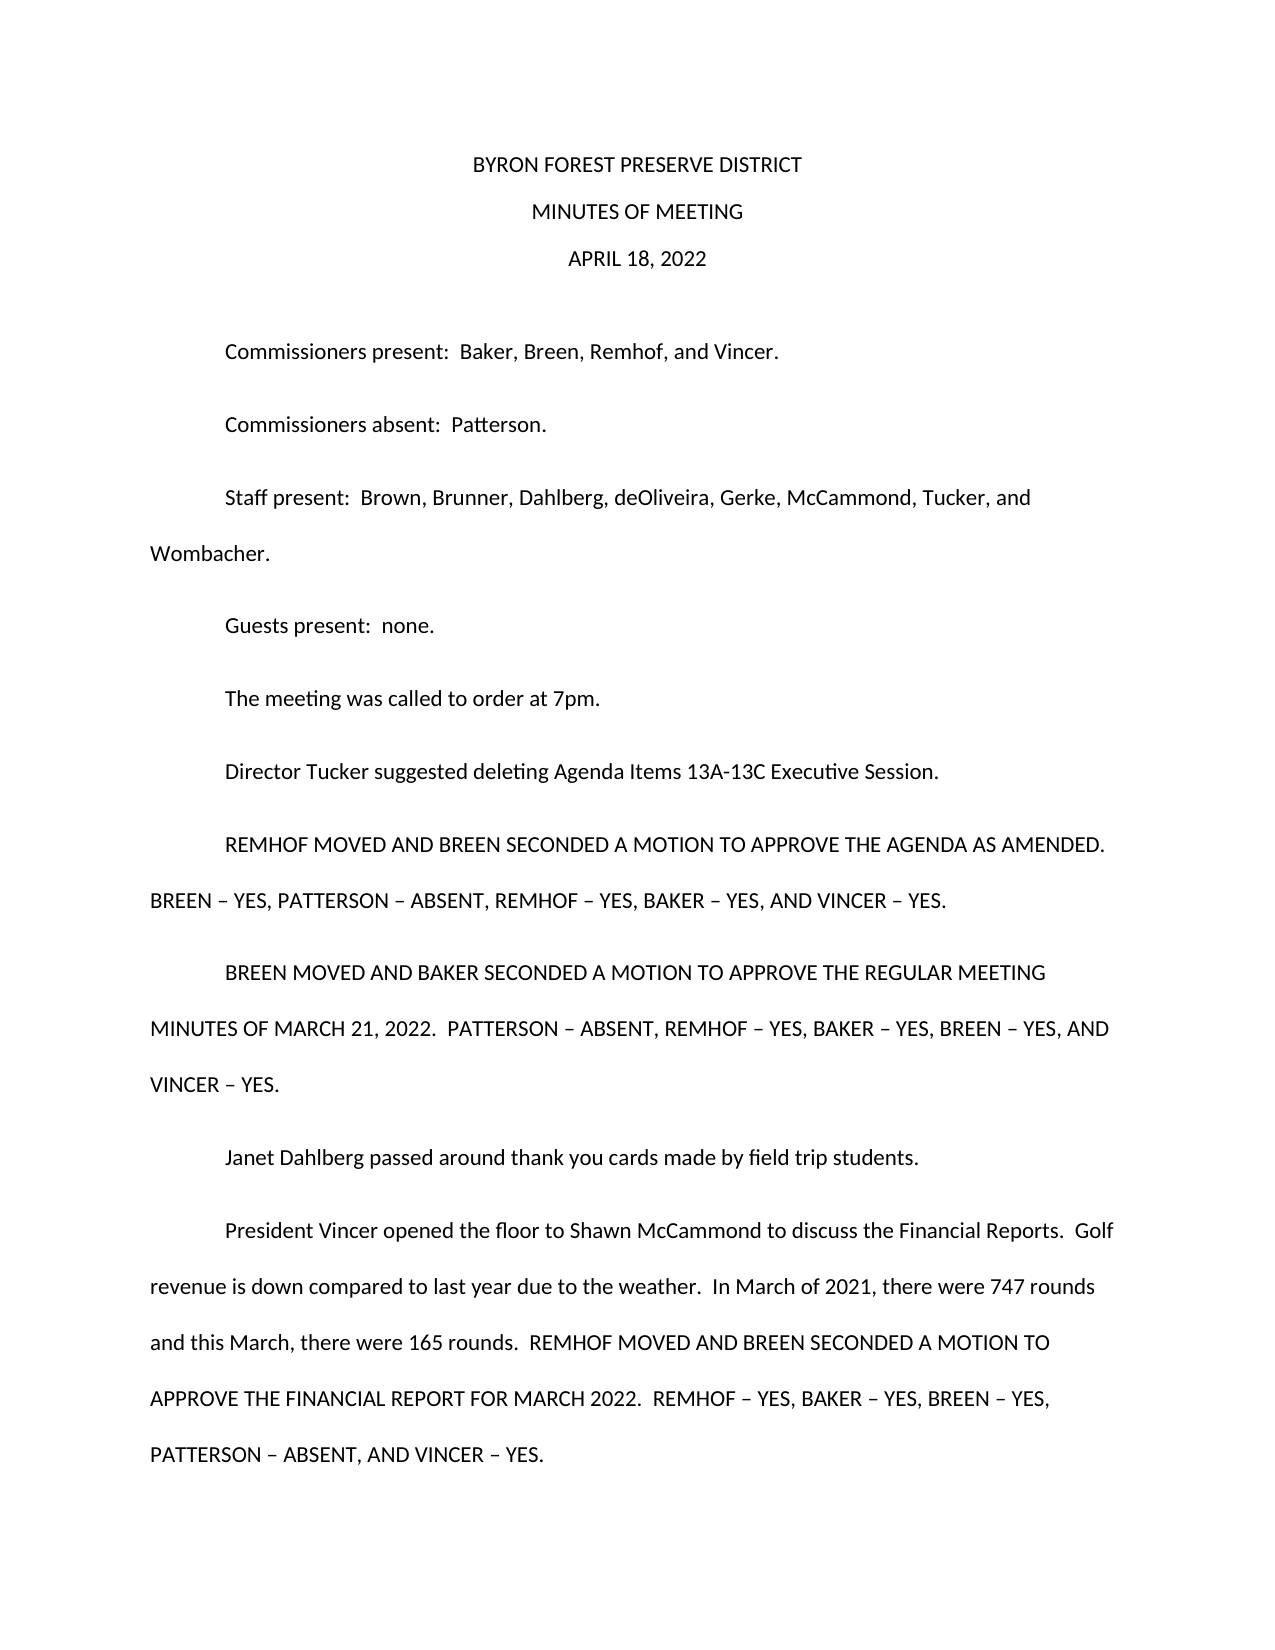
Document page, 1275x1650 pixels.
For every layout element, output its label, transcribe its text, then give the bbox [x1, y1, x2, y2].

text Commissioners present: Baker, Breen, Remhof, and Vincer. [150, 337, 1125, 366]
text REMHOF MOVED AND BREEN SECONDED A MOTION TO APPROVE THE AGENDA AS AMENDED. BREEN – YES, PATTERSON – ABSENT, REMHOF – YES, BAKER – YES, AND VINCER – YES. [150, 830, 1125, 914]
text APRIL 18, 2022 [150, 244, 1125, 272]
text Director Tucker suggested deleting Agenda Items 13A-13C Executive Session. [150, 757, 1125, 785]
text BYRON FOREST PRESERVE DISTRICT [150, 150, 1125, 178]
text MINUTES OF MEETING [150, 197, 1125, 225]
text BREEN MOVED AND BAKER SECONDED A MOTION TO APPROVE THE REGULAR MEETING MINUTES OF MARCH 21, 2022. PATTERSON – ABSENT, REMHOF – YES, BAKER – YES, BREEN – YES, AND VINCER – YES. [150, 958, 1125, 1099]
text President Vincer opened the floor to Shawn McCammond to discuss the Financial Reports. Golf revenue is down compared to last year due to the weather. In March of 2021, there were 747 rounds and this March, there were 165 rounds. REMHOF MOVED AND BREEN SECONDED A MOTION TO APPROVE THE FINANCIAL REPORT FOR MARCH 2022. REMHOF – YES, BAKER – YES, BREEN – YES, PATTERSON – ABSENT, AND VINCER – YES. [150, 1216, 1125, 1468]
text The meeting was called to order at 7pm. [150, 684, 1125, 712]
text Janet Dahlberg passed around thank you cards made by field trip students. [150, 1143, 1125, 1171]
text Staff present: Brown, Brunner, Dahlberg, deOliveira, Gerke, McCammond, Tucker, and Wombacher. [150, 483, 1125, 567]
text Commissioners absent: Patterson. [150, 410, 1125, 438]
text Guests present: none. [150, 612, 1125, 640]
